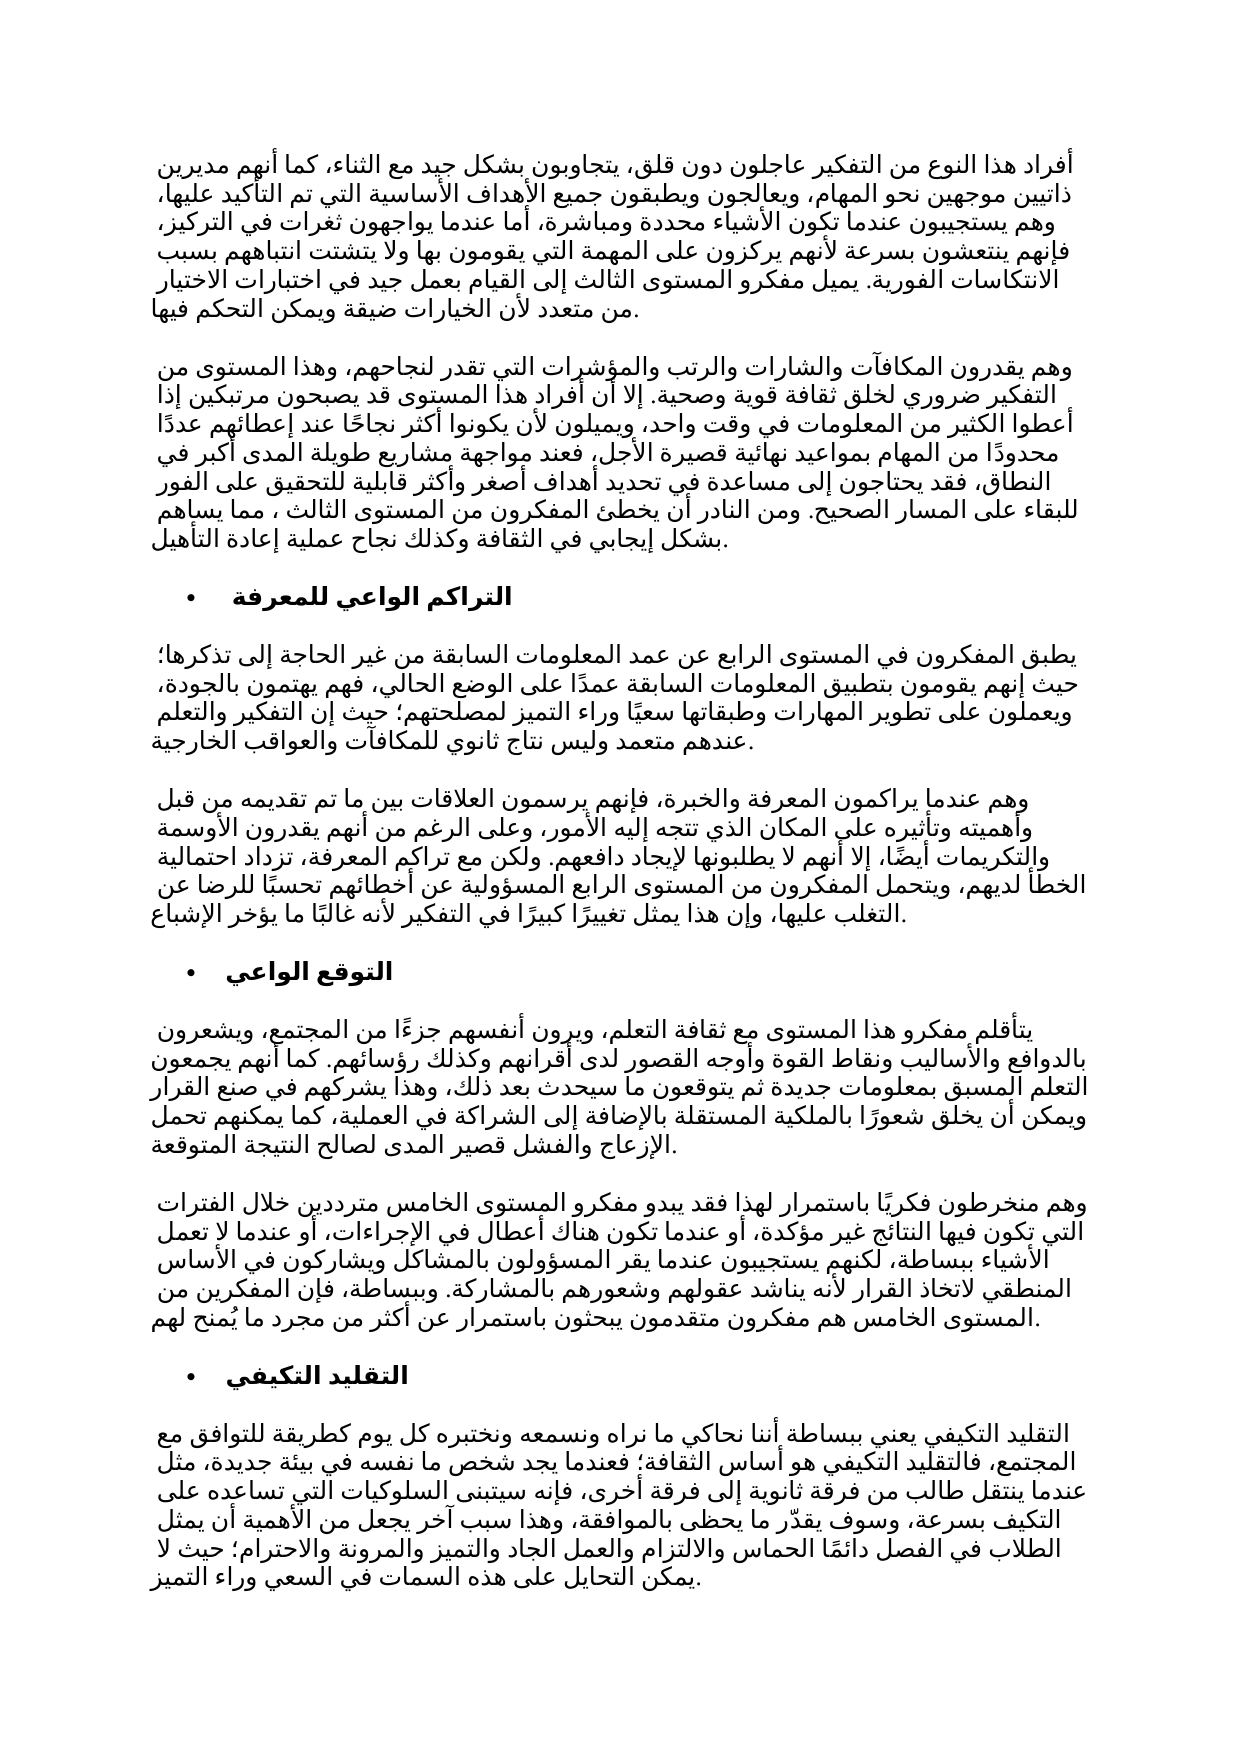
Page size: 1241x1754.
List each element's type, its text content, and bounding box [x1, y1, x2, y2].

text التقليد التكيفي يعني ببساطة أننا نحاكي ما نراه ونسمعه ونختبره كل يوم كطريقة للتوافق مع المجتمع، فالتقليد التكيفي هو أساس الثقافة؛ فعندما يجد شخص ما نفسه في بيئة جديدة، مثل عندما ينتقل طالب من فرقة ثانوية إلى فرقة أخرى، فإنه سيتبنى السلوكيات التي تساعده على التكيف بسرعة، وسوف يقدّر ما يحظى بالموافقة، وهذا سبب آخر يجعل من الأهمية أن يمثل الطلاب في الفصل دائمًا الحماس والالتزام والعمل الجاد والتميز والمرونة والاحترام؛ حيث لا يمكن التحايل على هذه السمات في السعي وراء التميز. [150, 1419, 1090, 1591]
list التراكم الواعي للمعرفة [187, 582, 1090, 611]
text وهم عندما يراكمون المعرفة والخبرة، فإنهم يرسمون العلاقات بين ما تم تقديمه من قبل وأهميته وتأثيره على المكان الذي تتجه إليه الأمور، وعلى الرغم من أنهم يقدرون الأوسمة والتكريمات أيضًا، إلا أنهم لا يطلبونها لإيجاد دافعهم. ولكن مع تراكم المعرفة، تزداد احتمالية الخطأ لديهم، ويتحمل المفكرون من المستوى الرابع المسؤولية عن أخطائهم تحسبًا للرضا عن التغلب عليها، وإن هذا يمثل تغييرًا كبيرًا في التفكير لأنه غالبًا ما يؤخر الإشباع. [150, 784, 1090, 928]
text وهم منخرطون فكريًا باستمرار لهذا فقد يبدو مفكرو المستوى الخامس مترددين خلال الفترات التي تكون فيها النتائج غير مؤكدة، أو عندما تكون هناك أعطال في الإجراءات، أو عندما لا تعمل الأشياء ببساطة، لكنهم يستجيبون عندما يقر المسؤولون بالمشاكل ويشاركون في الأساس المنطقي لاتخاذ القرار لأنه يناشد عقولهم وشعورهم بالمشاركة. وببساطة، فإن المفكرين من المستوى الخامس هم مفكرون متقدمون يبحثون باستمرار عن أكثر من مجرد ما يُمنح لهم. [150, 1188, 1090, 1332]
list التقليد التكيفي [187, 1361, 1090, 1389]
text يطبق المفكرون في المستوى الرابع عن عمد المعلومات السابقة من غير الحاجة إلى تذكرها؛ حيث إنهم يقومون بتطبيق المعلومات السابقة عمدًا على الوضع الحالي، فهم يهتمون بالجودة، ويعملون على تطوير المهارات وطبقاتها سعيًا وراء التميز لمصلحتهم؛ حيث إن التفكير والتعلم عندهم متعمد وليس نتاج ثانوي للمكافآت والعواقب الخارجية. [150, 640, 1090, 755]
text أفراد هذا النوع من التفكير عاجلون دون قلق، يتجاوبون بشكل جيد مع الثناء، كما أنهم مديرين ذاتيين موجهين نحو المهام، ويعالجون ويطبقون جميع الأهداف الأساسية التي تم التأكيد عليها، وهم يستجيبون عندما تكون الأشياء محددة ومباشرة، أما عندما يواجهون ثغرات في التركيز، فإنهم ينتعشون بسرعة لأنهم يركزون على المهمة التي يقومون بها ولا يتشتت انتباههم بسبب الانتكاسات الفورية. يميل مفكرو المستوى الثالث إلى القيام بعمل جيد في اختبارات الاختيار من متعدد لأن الخيارات ضيقة ويمكن التحكم فيها. [150, 150, 1090, 322]
text وهم يقدرون المكافآت والشارات والرتب والمؤشرات التي تقدر لنجاحهم، وهذا المستوى من التفكير ضروري لخلق ثقافة قوية وصحية. إلا أن أفراد هذا المستوى قد يصبحون مرتبكين إذا أعطوا الكثير من المعلومات في وقت واحد، ويميلون لأن يكونوا أكثر نجاحًا عند إعطائهم عددًا محدودًا من المهام بمواعيد نهائية قصيرة الأجل، فعند مواجهة مشاريع طويلة المدى أكبر في النطاق، فقد يحتاجون إلى مساعدة في تحديد أهداف أصغر وأكثر قابلية للتحقيق على الفور للبقاء على المسار الصحيح. ومن النادر أن يخطئ المفكرون من المستوى الثالث ، مما يساهم بشكل إيجابي في الثقافة وكذلك نجاح عملية إعادة التأهيل. [150, 352, 1090, 553]
list التوقع الواعي [187, 957, 1090, 986]
text يتأقلم مفكرو هذا المستوى مع ثقافة التعلم، ويرون أنفسهم جزءًا من المجتمع، ويشعرون بالدوافع والأساليب ونقاط القوة وأوجه القصور لدى أقرانهم وكذلك رؤسائهم. كما أنهم يجمعون التعلم المسبق بمعلومات جديدة ثم يتوقعون ما سيحدث بعد ذلك، وهذا يشركهم في صنع القرار ويمكن أن يخلق شعورًا بالملكية المستقلة بالإضافة إلى الشراكة في العملية، كما يمكنهم تحمل الإزعاج والفشل قصير المدى لصالح النتيجة المتوقعة. [150, 1015, 1090, 1159]
